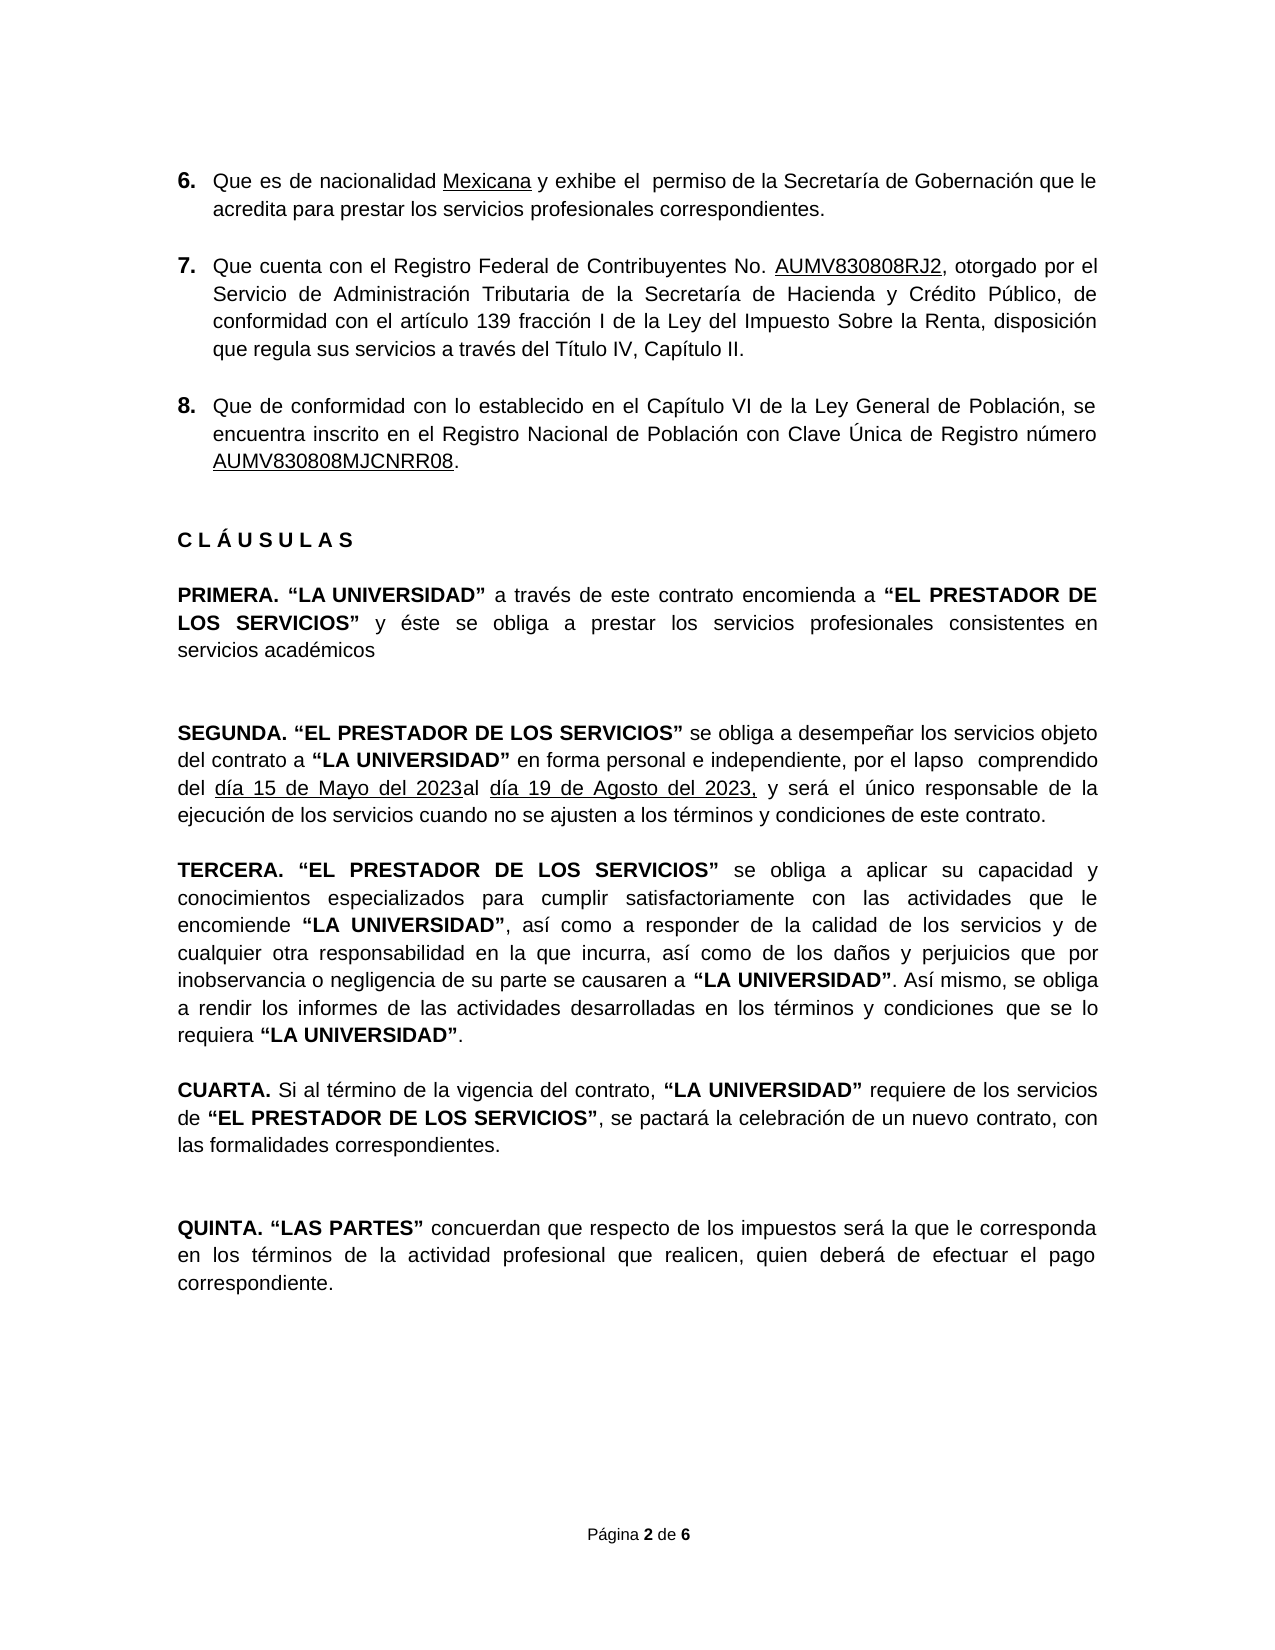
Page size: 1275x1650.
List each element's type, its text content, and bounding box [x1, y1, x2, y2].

subtitle C L Á U S U L A S [177, 528, 1098, 552]
text PRIMERA. “LA UNIVERSIDAD” a través de este contrato encomienda a “EL PRESTADOR DE LOS SERVICIOS” y éste se obliga a prestar los servicios profesionales consistentes en servicios académicos [177, 583, 1098, 662]
text QUINTA. “LAS PARTES” concuerdan que respecto de los impuestos será la que le corresponda en los términos de la actividad profesional que realicen, quien deberá de efectuar el pago correspondiente. [177, 1216, 1098, 1295]
list Que cuenta con el Registro Federal de Contribuyentes No. AUMV830808RJ2, otorgado por el Servicio de Administración Tributaria de la Secretaría de Hacienda y Crédito Público, de conformidad con el artículo 139 fracción I de la Ley del Impuesto Sobre la Renta, disposición que regula sus servicios a través del Título IV, Capítulo II. [177, 252, 1098, 361]
text CUARTA. Si al término de la vigencia del contrato, “LA UNIVERSIDAD” requiere de los servicios de “EL PRESTADOR DE LOS SERVICIOS”, se pactará la celebración de un nuevo contrato, con las formalidades correspondientes. [177, 1078, 1098, 1157]
list Que de conformidad con lo establecido en el Capítulo VI de la Ley General de Población, se encuentra inscrito en el Registro Nacional de Población con Clave Única de Registro número AUMV830808MJCNRR08. [177, 392, 1098, 473]
list Que es de nacionalidad Mexicana y exhibe el permiso de la Secretaría de Gobernación que le acredita para prestar los servicios profesionales correspondientes. [177, 167, 1098, 221]
text SEGUNDA. “EL PRESTADOR DE LOS SERVICIOS” se obliga a desempeñar los servicios objeto del contrato a “LA UNIVERSIDAD” en forma personal e independiente, por el lapso comprendido del día 15 de Mayo del 2023 al día 19 de Agosto del 2023, y será el único responsable de la ejecución de los servicios cuando no se ajusten a los términos y condiciones de este contrato. [177, 721, 1098, 827]
text TERCERA. “EL PRESTADOR DE LOS SERVICIOS” se obliga a aplicar su capacidad y conocimientos especializados para cumplir satisfactoriamente con las actividades que le encomiende “LA UNIVERSIDAD”, así como a responder de la calidad de los servicios y de cualquier otra responsabilidad en la que incurra, así como de los daños y perjuicios que por inobservancia o negligencia de su parte se causaren a “LA UNIVERSIDAD”. Así mismo, se obliga a rendir los informes de las actividades desarrolladas en los términos y condiciones que se lo requiera “LA UNIVERSIDAD”. [177, 858, 1098, 1047]
